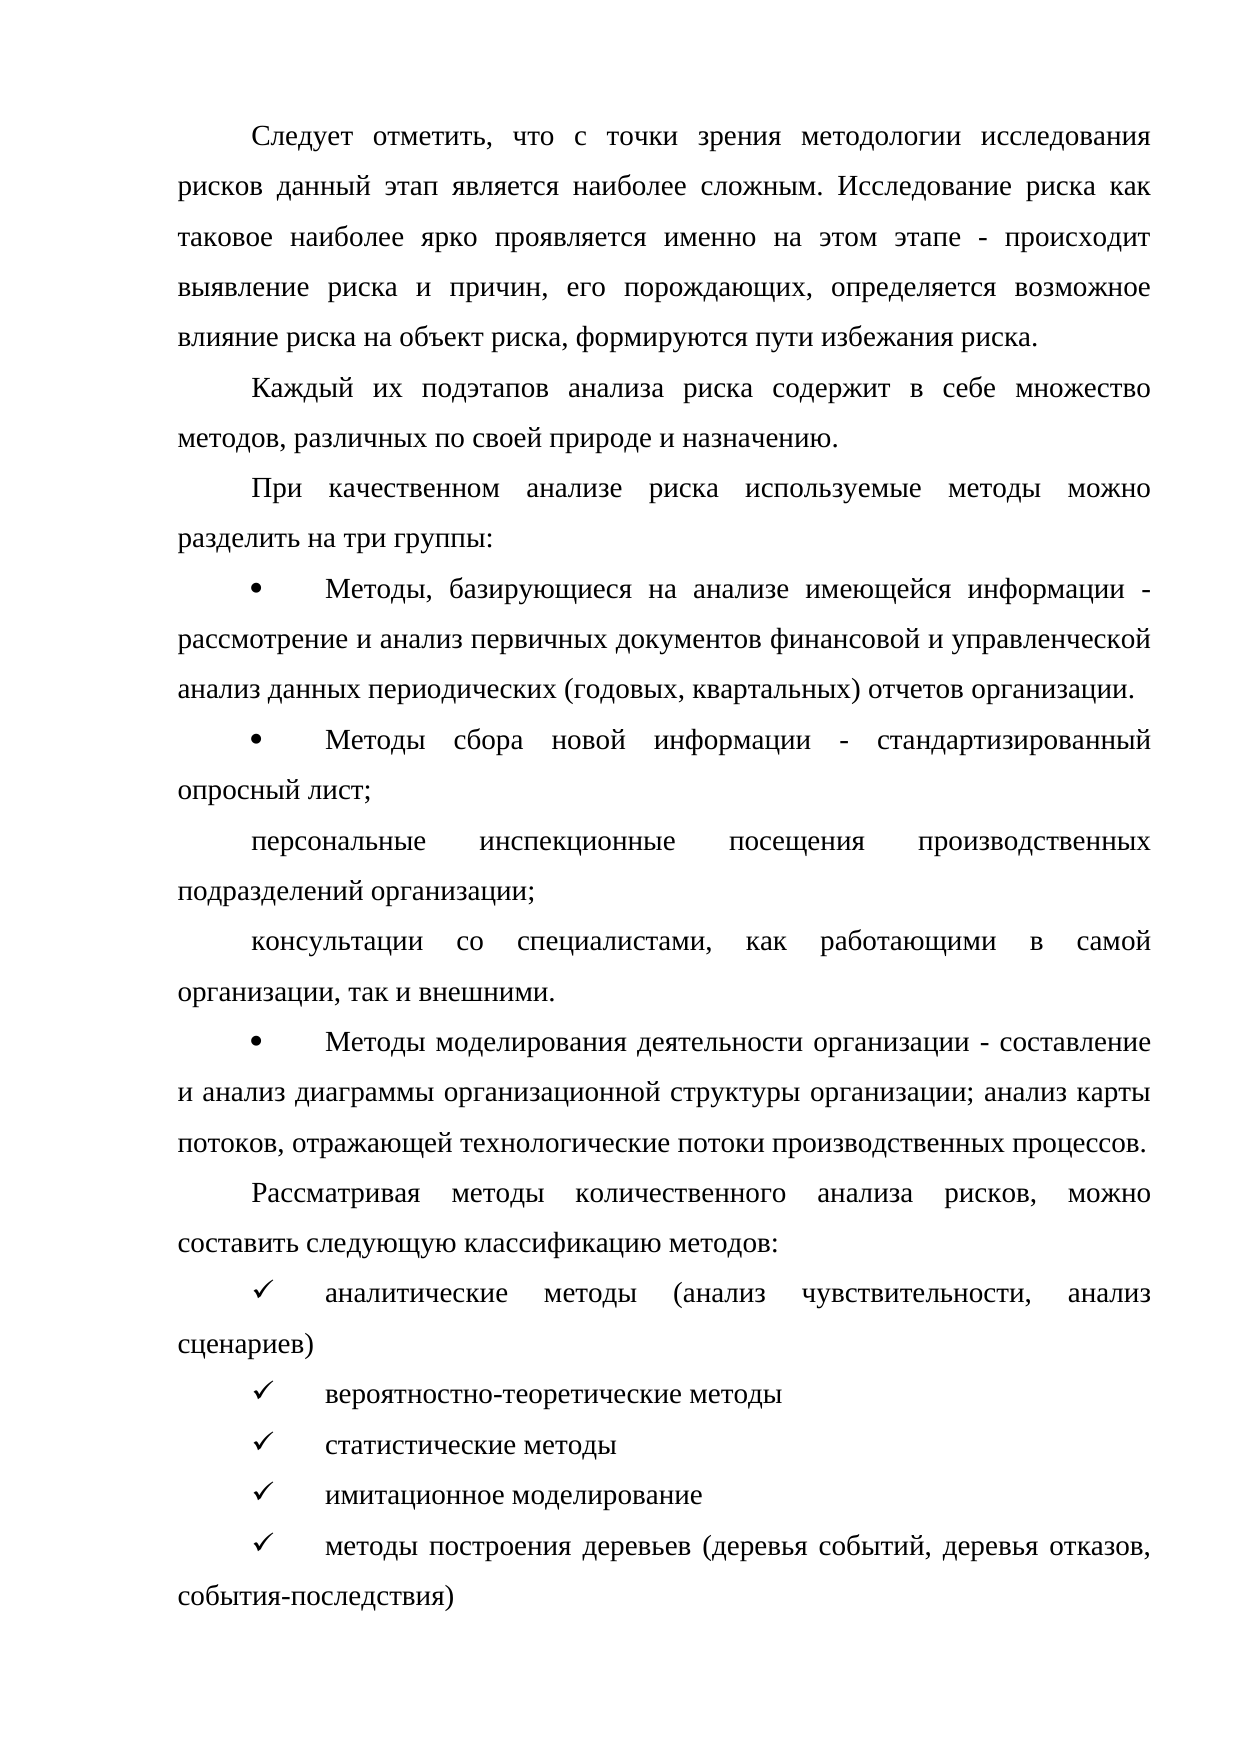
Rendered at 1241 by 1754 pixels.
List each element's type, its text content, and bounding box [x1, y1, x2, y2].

text Каждый их подэтапов анализа риска содержит в себе множество методов, различных по своей природе и назначению. [177, 370, 1152, 453]
list имитационное моделирование [177, 1477, 1152, 1511]
text Следует отметить, что с точки зрения методологии исследования рисков данный этап является наиболее сложным. Исследование риска как таковое наиболее ярко проявляется именно на этом этапе - происходит выявление риска и причин, его порождающих, определяется возможное влияние риска на объект риска, формируются пути избежания риска. [177, 118, 1152, 353]
text консультации со специалистами, как работающими в самой организации, так и внешними. [177, 923, 1152, 1007]
list Методы сбора новой информации - стандартизированный опросный лист; [177, 722, 1152, 806]
list Методы, базирующиеся на анализе имеющейся информации - рассмотрение и анализ первичных документов финансовой и управленческой анализ данных периодических (годовых, квартальных) отчетов организации. [177, 571, 1152, 705]
list статистические методы [177, 1427, 1152, 1460]
list методы построения деревьев (деревья событий, деревья отказов, события-последствия) [177, 1528, 1152, 1612]
text персональные инспекционные посещения производственных подразделений организации; [177, 823, 1152, 907]
list вероятностно-теоретические методы [177, 1376, 1152, 1410]
text При качественном анализе риска используемые методы можно разделить на три группы: [177, 470, 1152, 554]
list Методы моделирования деятельности организации - составление и анализ диаграммы организационной структуры организации; анализ карты потоков, отражающей технологические потоки производственных процессов. [177, 1024, 1152, 1158]
text Рассматривая методы количественного анализа рисков, можно составить следующую классификацию методов: [177, 1175, 1152, 1259]
list аналитические методы (анализ чувствительности, анализ сценариев) [177, 1276, 1152, 1359]
